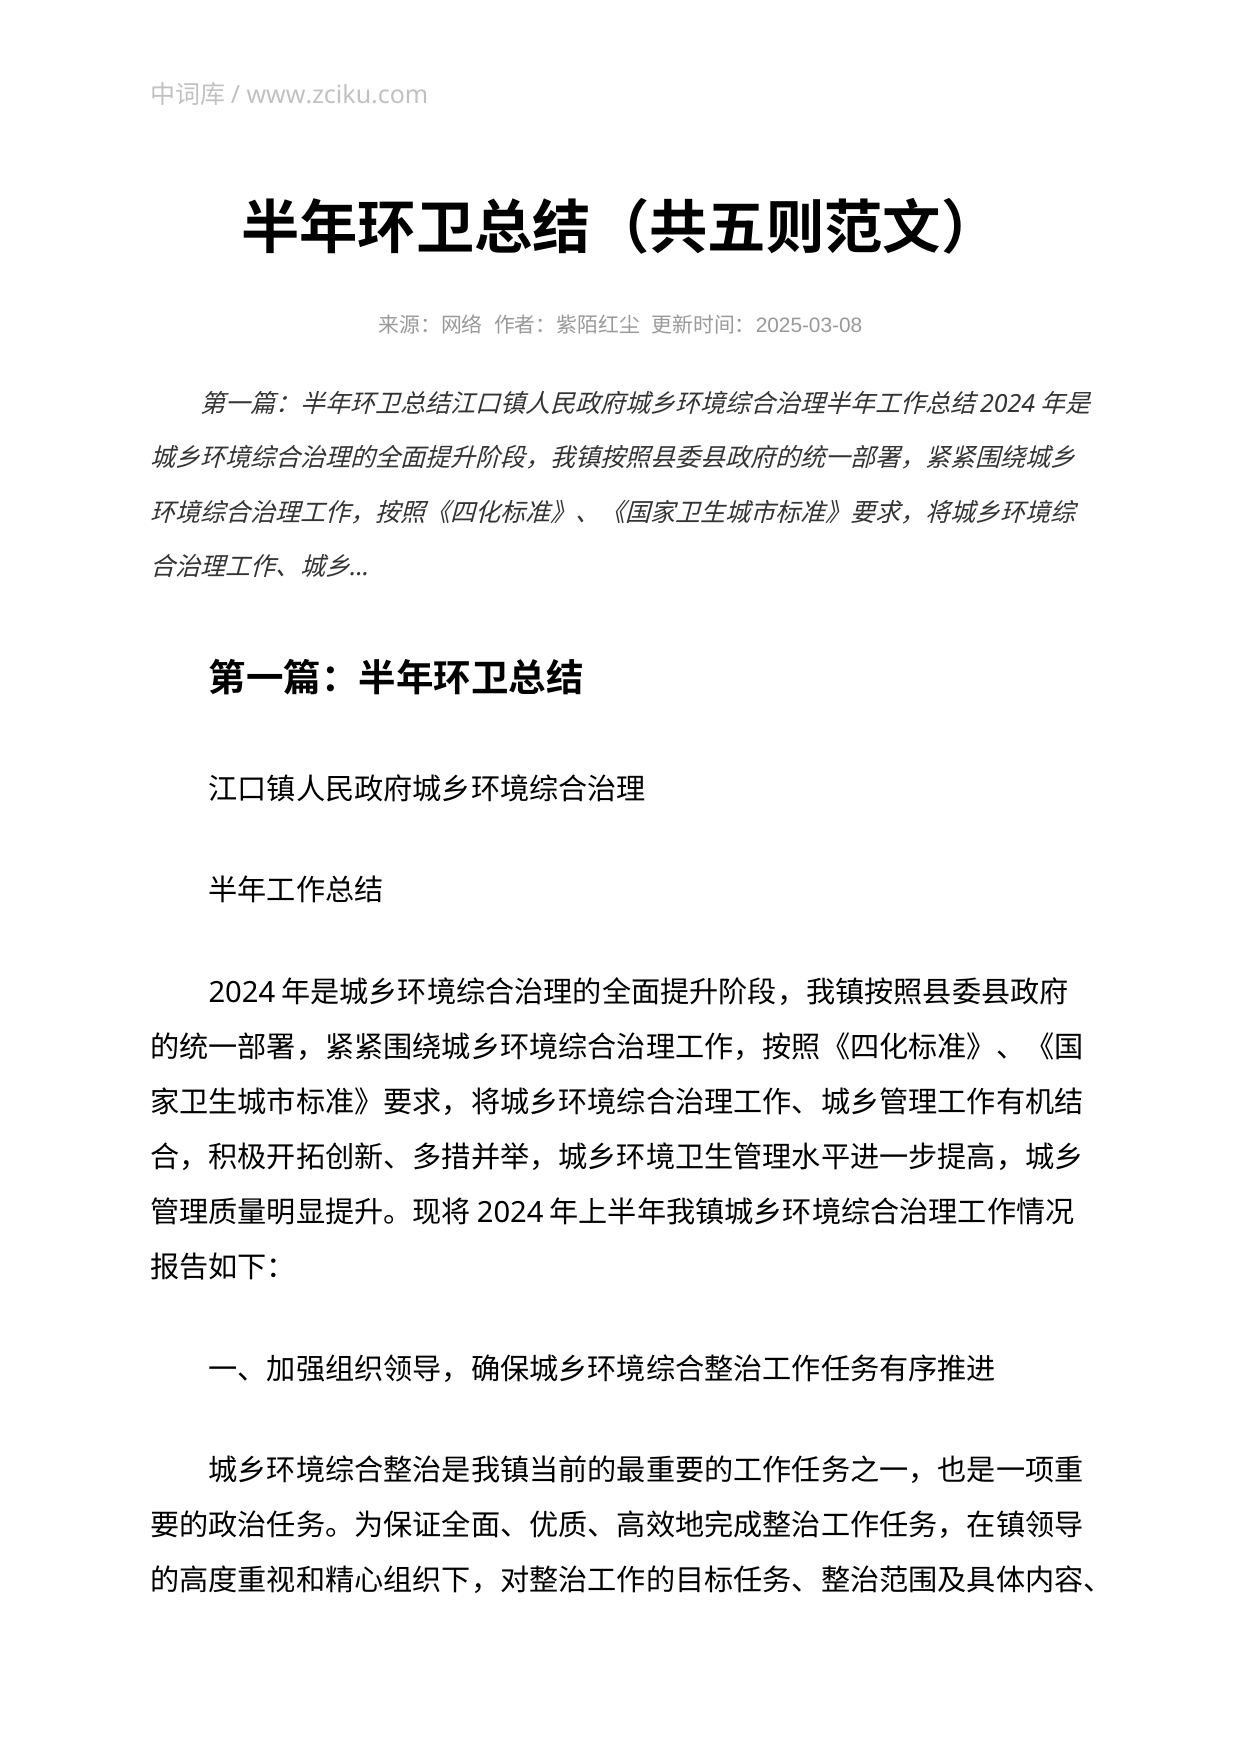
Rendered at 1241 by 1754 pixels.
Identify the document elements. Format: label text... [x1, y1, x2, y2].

text 2024年是城乡环境综合治理的全面提升阶段，我镇按照县委县政府的统一部署，紧紧围绕城乡环境综合治理工作，按照《四化标准》、《国家卫生城市标准》要求，将城乡环境综合治理工作、城乡管理工作有机结合，积极开拓创新、多措并举，城乡环境卫生管理水平进一步提高，城乡管理质量明显提升。现将2024年上半年我镇城乡环境综合治理工作情况报告如下： [150, 969, 1090, 1286]
text 一、加强组织领导，确保城乡环境综合整治工作任务有序推进 [150, 1345, 1090, 1387]
text 来源：网络 作者：紫陌红尘 更新时间：2025-03-08 [150, 313, 1090, 337]
text 江口镇人民政府城乡环境综合治理 [150, 765, 1090, 807]
text 第一篇：半年环卫总结 [150, 648, 1090, 702]
text 半年工作总结 [150, 867, 1090, 909]
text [150, 1447, 1090, 1599]
text 第一篇：半年环卫总结江口镇人民政府城乡环境综合治理半年工作总结2024年是城乡环境综合治理的全面提升阶段，我镇按照县委县政府的统一部署，紧紧围绕城乡环境综合治理工作，按照《四化标准》、《国家卫生城市标准》要求，将城乡环境综合治理工作、城乡... [150, 383, 1090, 583]
subtitle 半年环卫总结（共五则范文） [150, 181, 1090, 266]
